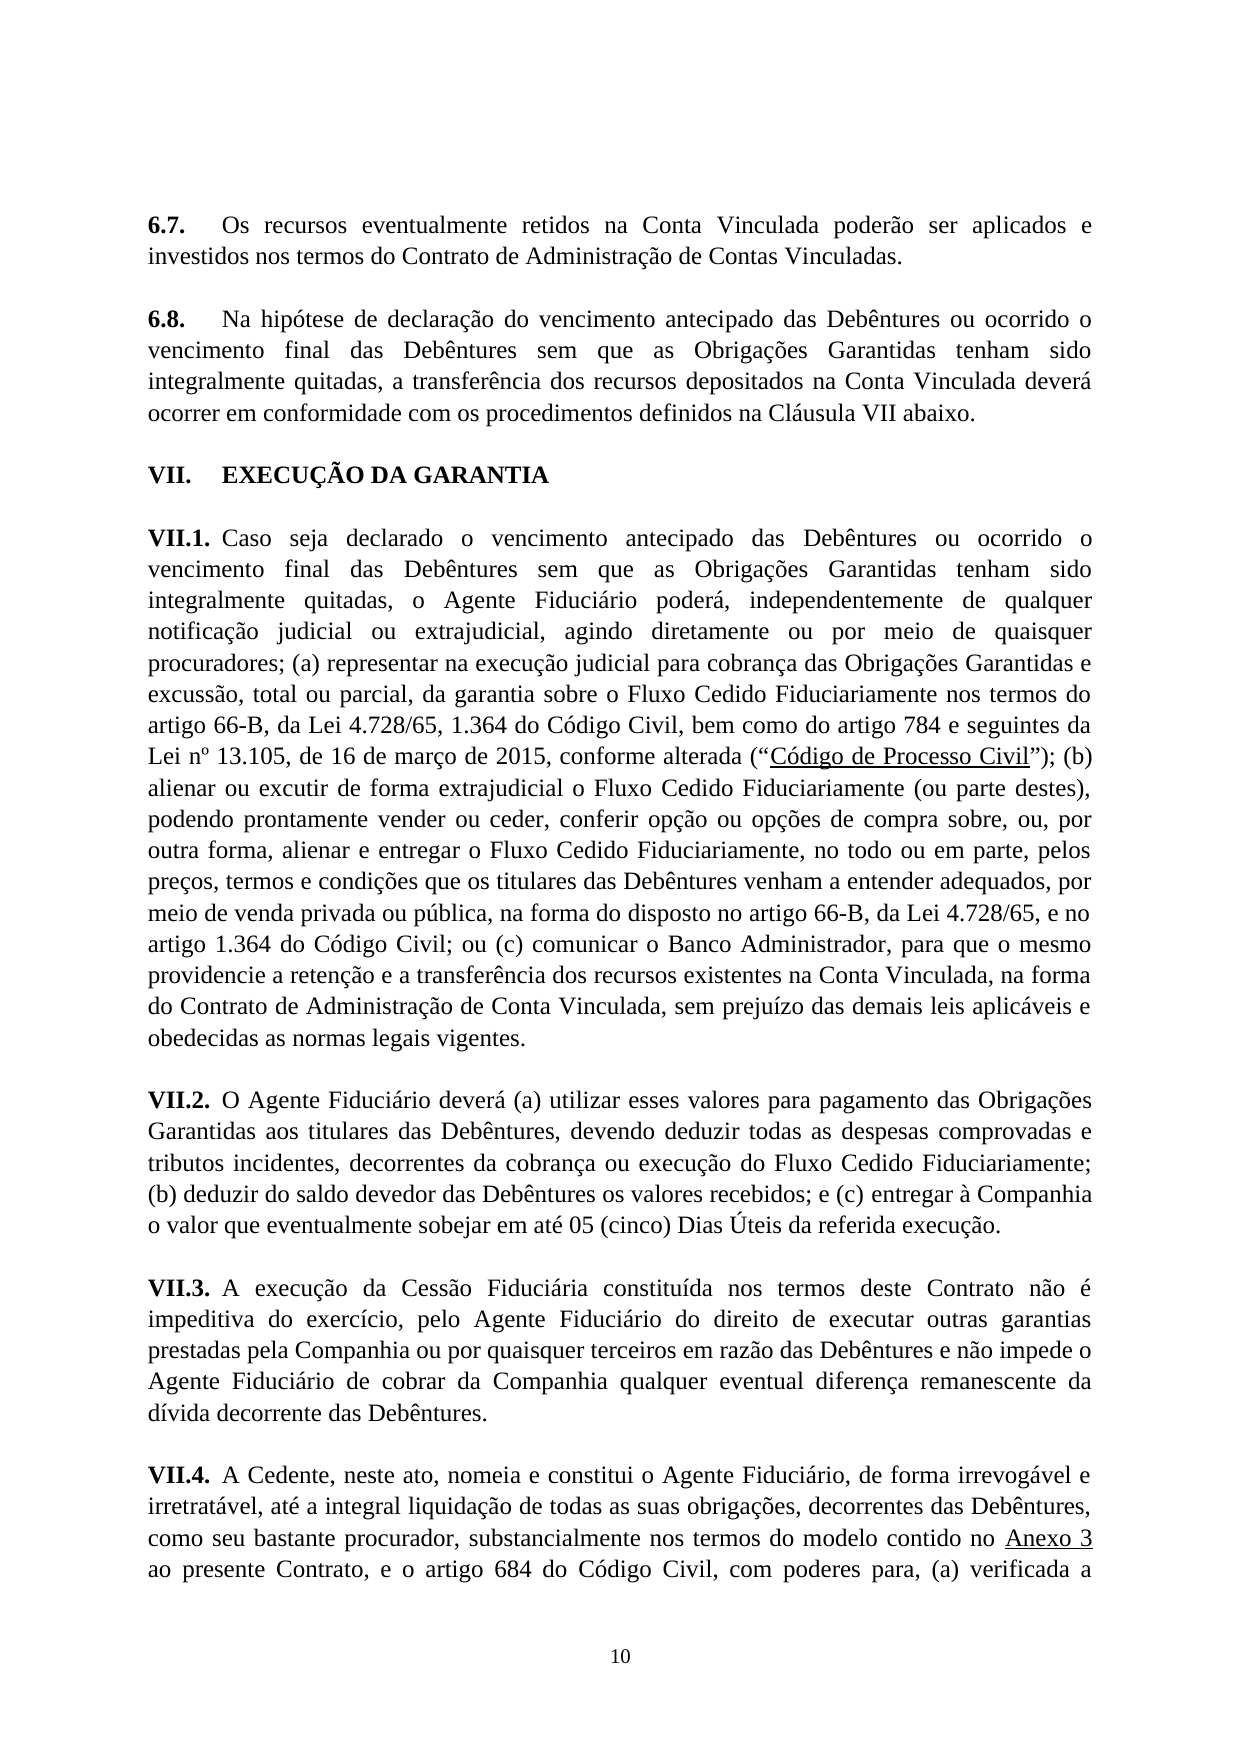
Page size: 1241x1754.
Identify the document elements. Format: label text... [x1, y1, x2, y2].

list Caso seja declarado o vencimento antecipado das Debêntures ou ocorrido o vencimento final das Debêntures sem que as Obrigações Garantidas tenham sido integralmente quitadas, o Agente Fiduciário poderá, independentemente de qualquer notificação judicial ou extrajudicial, agindo diretamente ou por meio de quaisquer procuradores; (a) representar na execução judicial para cobrança das Obrigações Garantidas e excussão, total ou parcial, da garantia sobre o Fluxo Cedido Fiduciariamente nos termos do artigo 66-B, da Lei 4.728/65, 1.364 do Código Civil, bem como do artigo 784 e seguintes da Lei nº 13.105, de 16 de março de 2015, conforme alterada (“Código de Processo Civil”); (b) alienar ou excutir de forma extrajudicial o Fluxo Cedido Fiduciariamente (ou parte destes), podendo prontamente vender ou ceder, conferir opção ou opções de compra sobre, ou, por outra forma, alienar e entregar o Fluxo Cedido Fiduciariamente, no todo ou em parte, pelos preços, termos e condições que os titulares das Debêntures venham a entender adequados, por meio de venda privada ou pública, na forma do disposto no artigo 66-B, da Lei 4.728/65, e no artigo 1.364 do Código Civil; ou (c) comunicar o Banco Administrador, para que o mesmo providencie a retenção e a transferência dos recursos existentes na Conta Vinculada, na forma do Contrato de Administração de Conta Vinculada, sem prejuízo das demais leis aplicáveis e obedecidas as normas legais vigentes. [148, 521, 1092, 1052]
list Na hipótese de declaração do vencimento antecipado das Debêntures ou ocorrido o vencimento final das Debêntures sem que as Obrigações Garantidas tenham sido integralmente quitadas, a transferência dos recursos depositados na Conta Vinculada deverá ocorrer em conformidade com os procedimentos definidos na Cláusula VII abaixo. [148, 302, 1092, 427]
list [148, 1458, 1092, 1583]
list O Agente Fiduciário deverá (a) utilizar esses valores para pagamento das Obrigações Garantidas aos titulares das Debêntures, devendo deduzir todas as despesas comprovadas e tributos incidentes, decorrentes da cobrança ou execução do Fluxo Cedido Fiduciariamente; (b) deduzir do saldo devedor das Debêntures os valores recebidos; e (c) entregar à Companhia o valor que eventualmente sobejar em até 05 (cinco) Dias Úteis da referida execução. [148, 1083, 1092, 1240]
list EXECUÇÃO DA GARANTIA [148, 458, 1092, 490]
list A execução da Cessão Fiduciária constituída nos termos deste Contrato não é impeditiva do exercício, pelo Agente Fiduciário do direito de executar outras garantias prestadas pela Companhia ou por quaisquer terceiros em razão das Debêntures e não impede o Agente Fiduciário de cobrar da Companhia qualquer eventual diferença remanescente da dívida decorrente das Debêntures. [148, 1271, 1092, 1427]
list Os recursos eventualmente retidos na Conta Vinculada poderão ser aplicados e investidos nos termos do Contrato de Administração de Contas Vinculadas. [148, 208, 1092, 271]
